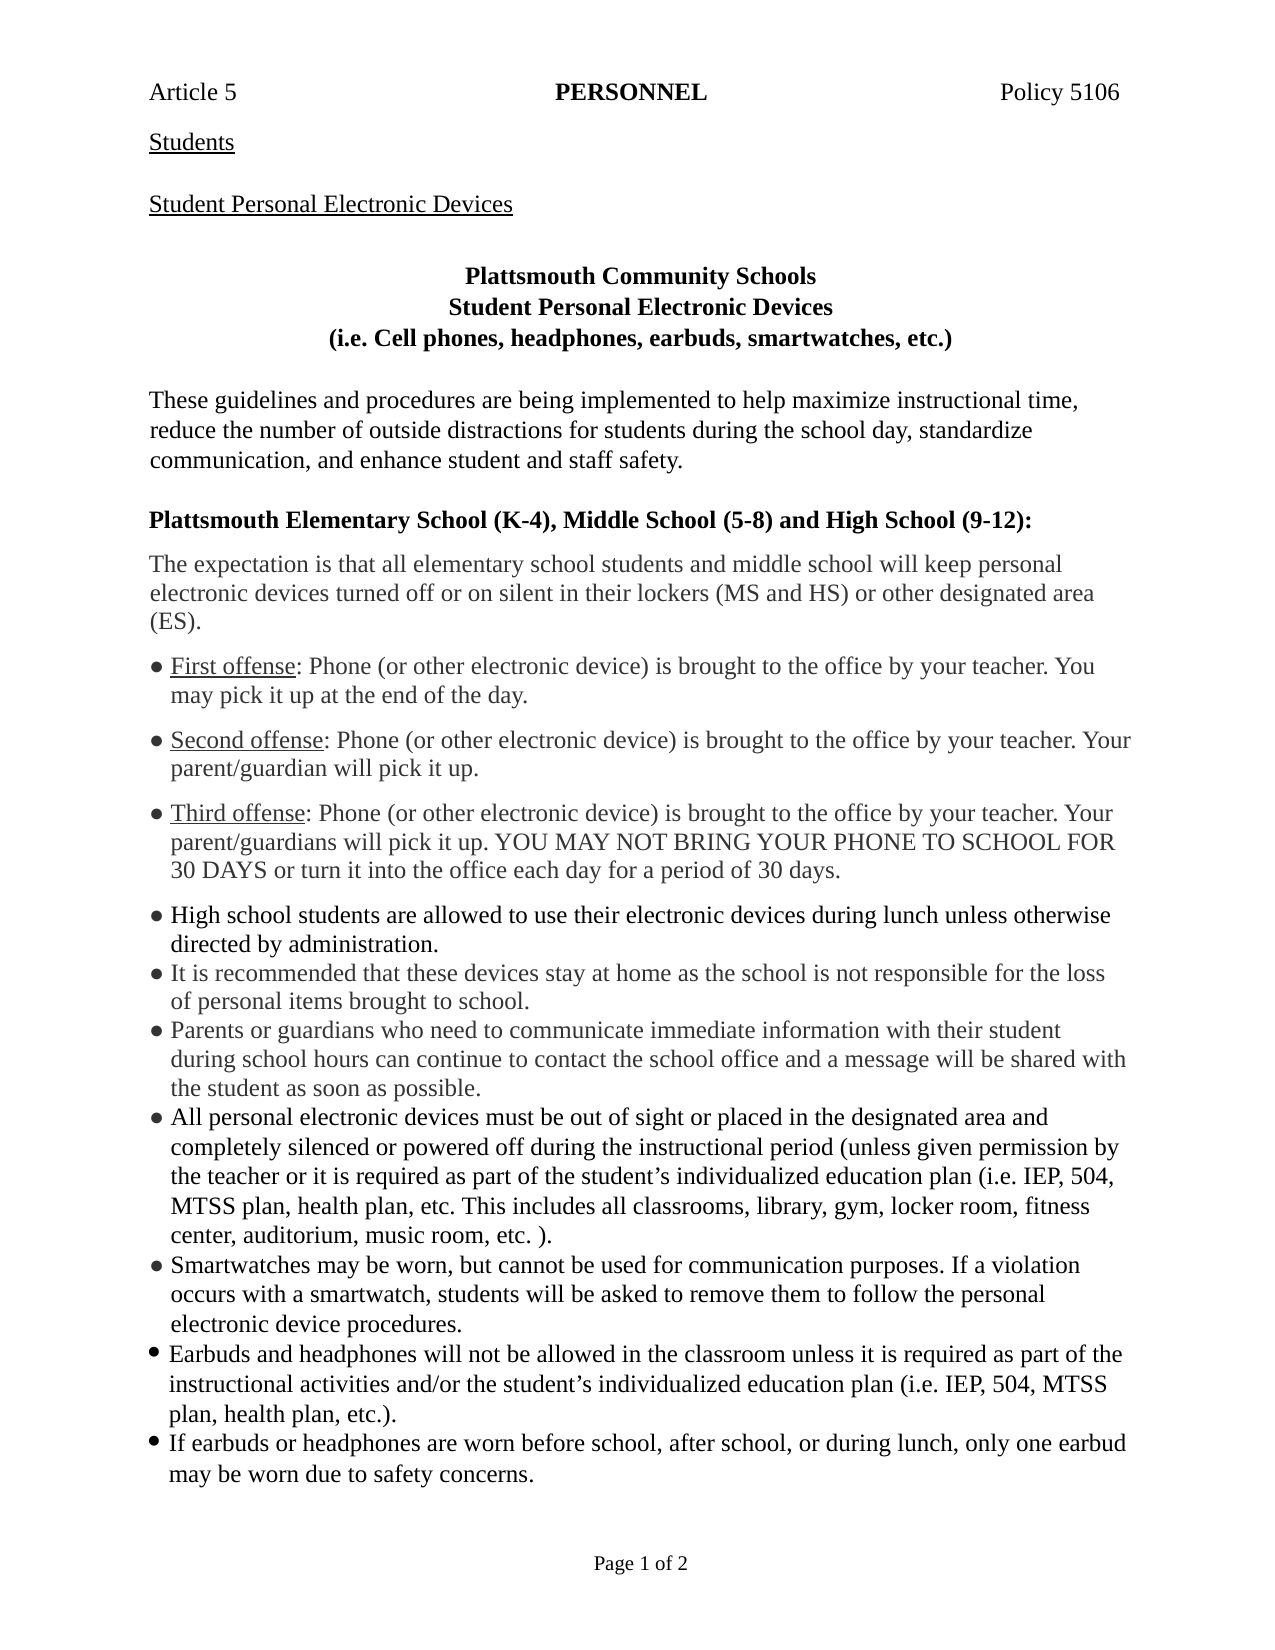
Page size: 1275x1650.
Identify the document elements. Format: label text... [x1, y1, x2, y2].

text Student Personal Electronic Devices [150, 292, 1131, 321]
list All personal electronic devices must be out of sight or placed in the designated area and completely silenced or powered off during the instructional period (unless given permission by the teacher or it is required as part of the student’s individualized education plan (i.e. IEP, 504, MTSS plan, health plan, etc. This includes all classrooms, library, gym, locker room, fitness center, auditorium, music room, etc. ). [149, 1102, 1131, 1249]
list Earbuds and headphones will not be allowed in the classroom unless it is required as part of the instructional activities and/or the student’s individualized education plan (i.e. IEP, 504, MTSS plan, health plan, etc.). [149, 1339, 1131, 1428]
list First offense: Phone (or other electronic device) is brought to the office by your teacher. You may pick it up at the end of the day. [149, 651, 1131, 709]
list Parents or guardians who need to communicate immediate information with their student during school hours can continue to contact the school office and a message will be shared with the student as soon as possible. [149, 1016, 1131, 1102]
text (i.e. Cell phones, headphones, earbuds, smartwatches, etc.) [150, 323, 1131, 352]
text Plattsmouth Community Schools [150, 261, 1131, 290]
list If earbuds or headphones are worn before school, after school, or during lunch, only one earbud may be worn due to safety concerns. [149, 1428, 1131, 1488]
text Article 5 PERSONNEL Policy 5106 [148, 77, 1131, 106]
text Students [148, 127, 961, 156]
list Third offense: Phone (or other electronic device) is brought to the office by your teacher. Your parent/guardians will pick it up. YOU MAY NOT BRING YOUR PHONE TO SCHOOL FOR 30 DAYS or turn it into the office each day for a period of 30 days. [149, 798, 1131, 884]
list Second offense: Phone (or other electronic device) is brought to the office by your teacher. Your parent/guardian will pick it up. [149, 725, 1131, 782]
text These guidelines and procedures are being implemented to help maximize instructional time, reduce the number of outside distractions for students during the school day, standardize communication, and enhance student and staff safety. [148, 386, 1131, 473]
list Smartwatches may be worn, but cannot be used for communication purposes. If a violation occurs with a smartwatch, students will be asked to remove them to follow the personal electronic device procedures. [149, 1250, 1131, 1338]
list It is recommended that these devices stay at home as the school is not responsible for the loss of personal items brought to school. [149, 958, 1131, 1015]
text The expectation is that all elementary school students and middle school will keep personal electronic devices turned off or on silent in their lockers (MS and HS) or other designated area (ES). [148, 549, 1131, 635]
text Plattsmouth Elementary School (K-4), Middle School (5-8) and High School (9-12): [148, 505, 1131, 534]
text Student Personal Electronic Devices [148, 189, 961, 218]
list High school students are allowed to use their electronic devices during lunch unless otherwise directed by administration. [149, 900, 1131, 957]
